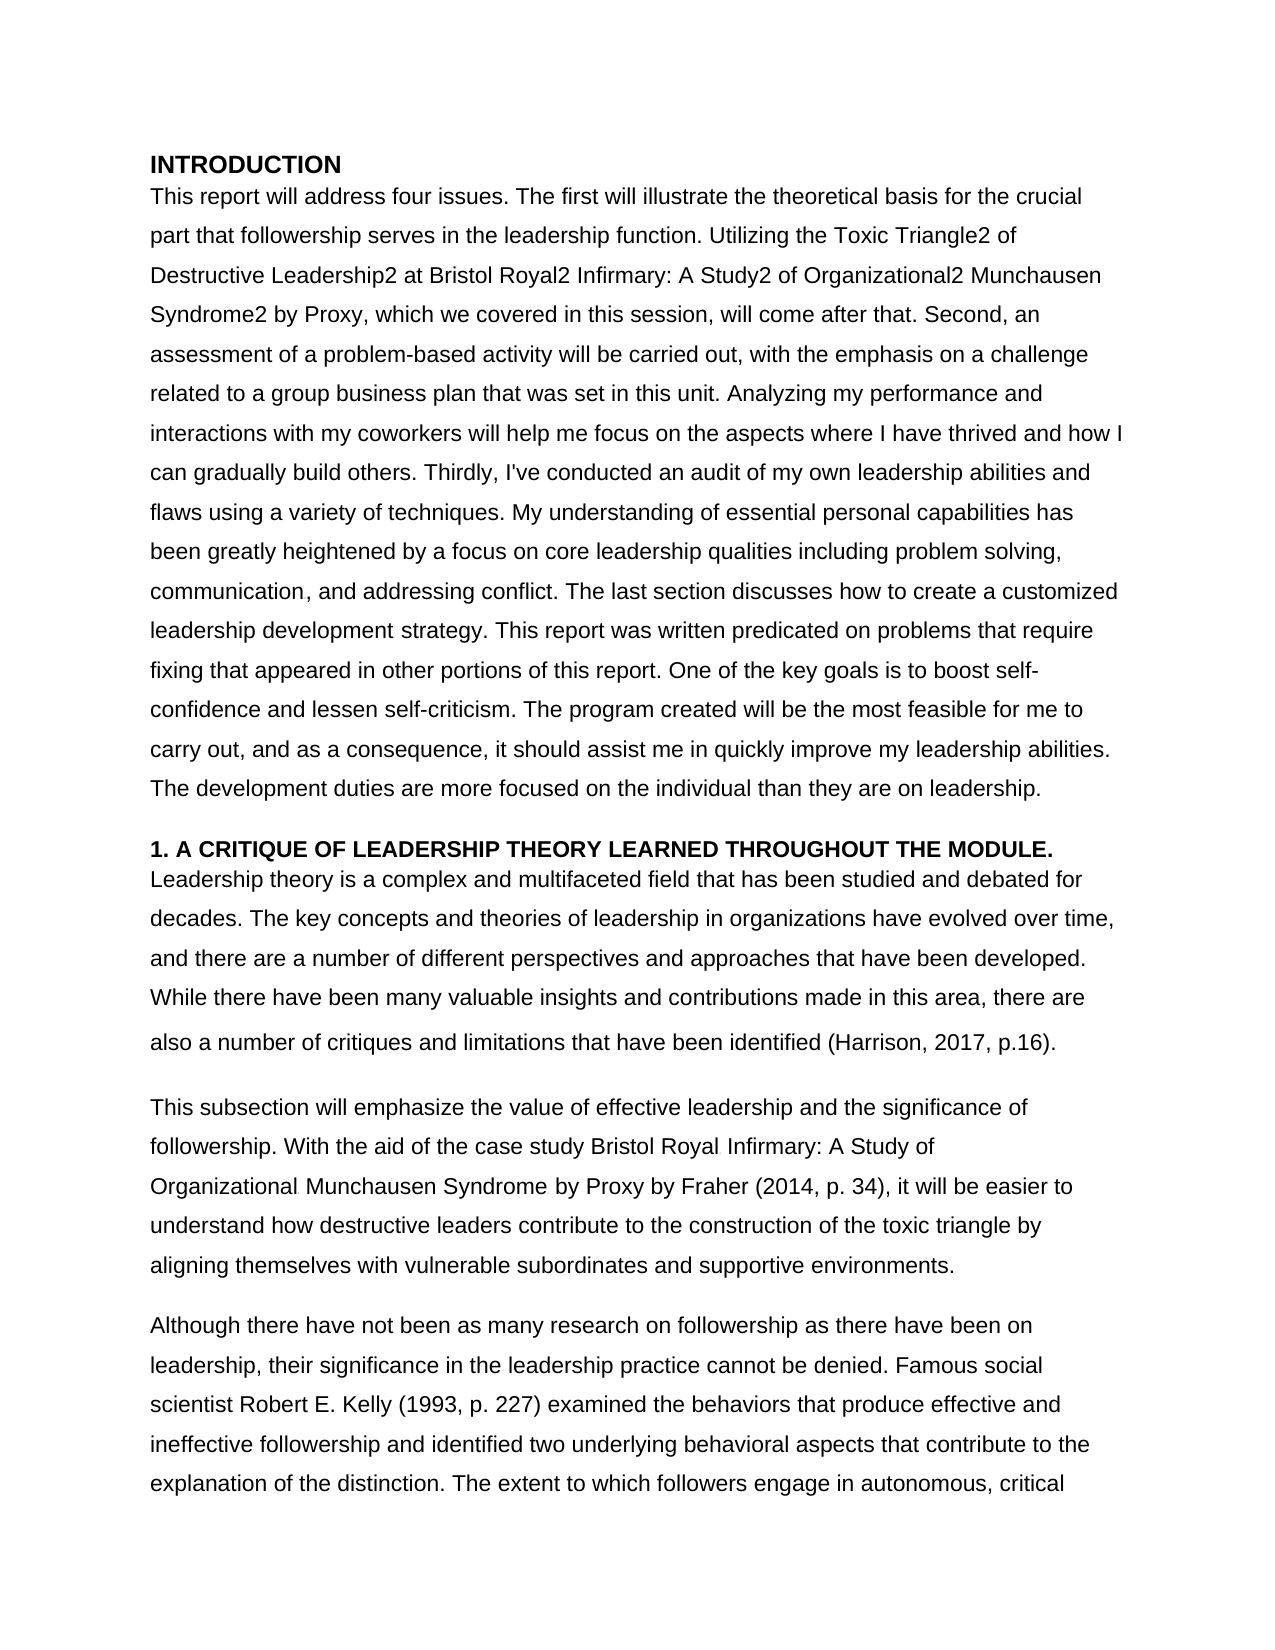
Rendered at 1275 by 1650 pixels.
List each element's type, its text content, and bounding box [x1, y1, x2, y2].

text This report will address four issues. The first will illustrate the theoretical basis for the crucial part that followership serves in the leadership function. Utilizing the Toxic Triangle2 of Destructive Leadership2 at Bristol Royal2 Infirmary: A Study2 of Organizational2 Munchausen Syndrome2 by Proxy, which we covered in this session, will come after that. Second, an assessment of a problem-based activity will be carried out, with the emphasis on a challenge related to a group business plan that was set in this unit. Analyzing my performance and interactions with my coworkers will help me focus on the aspects where I have thrived and how I can gradually build others. Thirdly, I've conducted an audit of my own leadership abilities and flaws using a variety of techniques. My understanding of essential personal capabilities has been greatly heightened by a focus on core leadership qualities including problem solving, communication2, and addressing conflict. The last section discusses how to create a customized leadership development2 strategy. This report was written predicated on problems that require fixing that appeared in other portions of this report. One of the key goals is to boost self-confidence and lessen self-criticism. The program created will be the most feasible for me to carry out, and as a consequence, it should assist me in quickly improve my leadership abilities. The development duties are more focused on the individual than they are on leadership. [150, 183, 1125, 802]
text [150, 1312, 1125, 1496]
subtitle INTRODUCTION [150, 150, 1125, 179]
subtitle 1. A CRITIQUE OF LEADERSHIP THEORY LEARNED THROUGHOUT THE MODULE. [150, 836, 1125, 862]
text Leadership theory is a complex and multifaceted field that has been studied and debated for decades. The key concepts and theories of leadership in organizations have evolved over time, and there are a number of different perspectives and approaches that have been developed. While there have been many valuable insights and contributions made in this area, there are also a number of critiques and limitations that have been identified (Harrison, 2017, p.16). [150, 866, 1125, 1057]
text This subsection will emphasize the value of effective leadership and the significance of followership. With the aid of the case study Bristol Royal2 Infirmary: A Study of Organizational2 Munchausen Syndrome2 by Proxy by Fraher (2014, p. 34), it will be easier to understand how destructive leaders contribute to the construction of the toxic triangle by aligning themselves with vulnerable subordinates and supportive environments. [150, 1094, 1125, 1278]
